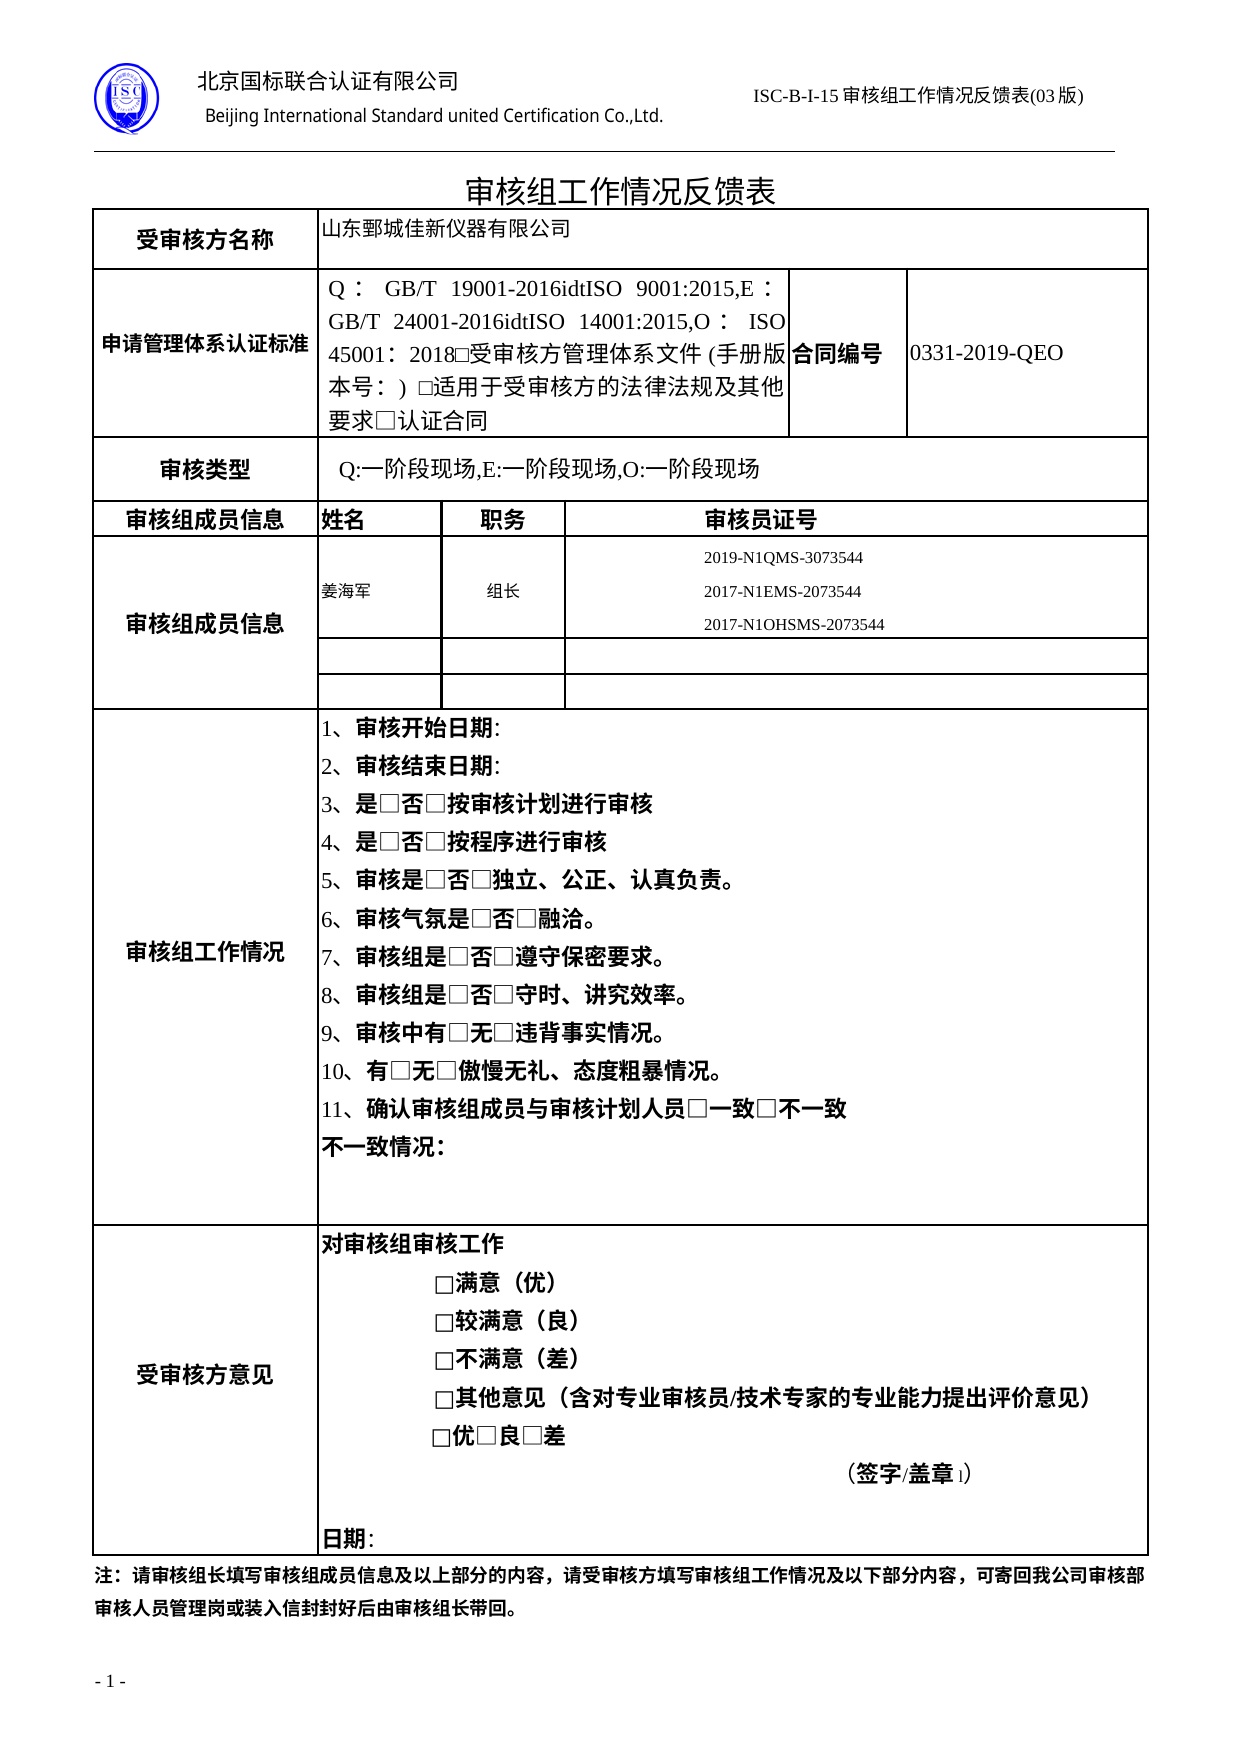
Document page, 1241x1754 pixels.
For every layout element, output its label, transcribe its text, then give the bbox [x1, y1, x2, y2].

table_cell [319, 639, 440, 672]
table_cell [443, 675, 564, 708]
table_cell 审核类型 [94, 438, 317, 499]
table_cell 1、审核开始日期： 2、审核结束日期： 3、是□否□按审核计划进行审核 4、是□否□按程序进行审核 5、审核是□否□独立、公正、认真负责。 6、审核气氛是□否□融洽。 7、审核组是□否□遵守保密要求。 8、审核组是□否□守时、讲究效率。 9、审核中有□无□违背事实情况。 10、有□无□傲慢无礼、态度粗暴情况。 11、确认审核组成员与审核计划人员□一致□不一致 不一致情况： [319, 710, 1147, 1224]
table_header 受审核方名称 [94, 210, 317, 267]
table_cell 对审核组审核工作 □满意（优） □较满意（良） □不满意（差） □其他意见（含对专业审核员/技术专家的专业能力提出评价意见） □优□良□差 （签字/盖章l） 日期： [319, 1226, 1147, 1554]
table_cell 姜海军 [319, 537, 440, 637]
table_cell Q：GB/T 19001-2016idtISO 9001:2015,E：GB/T 24001-2016idtISO 14001:2015,O：ISO 45001：2018□受审核方管理体系文件 (手册版本号：) □适用于受审核方的法律法规及其他要求□认证合同 [319, 270, 788, 436]
table_cell [566, 639, 1147, 672]
text 注：请审核组长填写审核组成员信息及以上部分的内容，请受审核方填写审核组工作情况及以下部分内容，可寄回我公司审核部审核人员管理岗或装入信封封好后由审核组长带回。 [94, 1556, 1146, 1622]
table_cell 合同编号 [790, 270, 906, 436]
table_cell 0331-2019-QEO [908, 270, 1147, 436]
picture [94, 63, 162, 135]
table_cell 审核组成员信息 [94, 502, 317, 535]
table_header 山东鄄城佳新仪器有限公司 [319, 210, 1147, 267]
table_cell [566, 675, 1147, 708]
table_cell 审核员证号 [566, 502, 1147, 535]
table_cell 审核组成员信息 [94, 537, 317, 708]
table_cell 组长 [443, 537, 564, 637]
table_cell 申请管理体系认证标准 [94, 270, 317, 436]
text 审核组工作情况反馈表 [94, 183, 1146, 208]
table_cell 职务 [443, 502, 564, 535]
table_cell [443, 639, 564, 672]
table_cell [319, 675, 440, 708]
table_cell 受审核方意见 [94, 1226, 317, 1554]
table_cell 审核组工作情况 [94, 710, 317, 1224]
table_cell 姓名 [319, 502, 440, 535]
table_cell 2019-N1QMS-3073544 2017-N1EMS-2073544 2017-N1OHSMS-2073544 [566, 537, 1147, 637]
table_cell Q:一阶段现场,E:一阶段现场,O:一阶段现场 [319, 438, 1147, 499]
